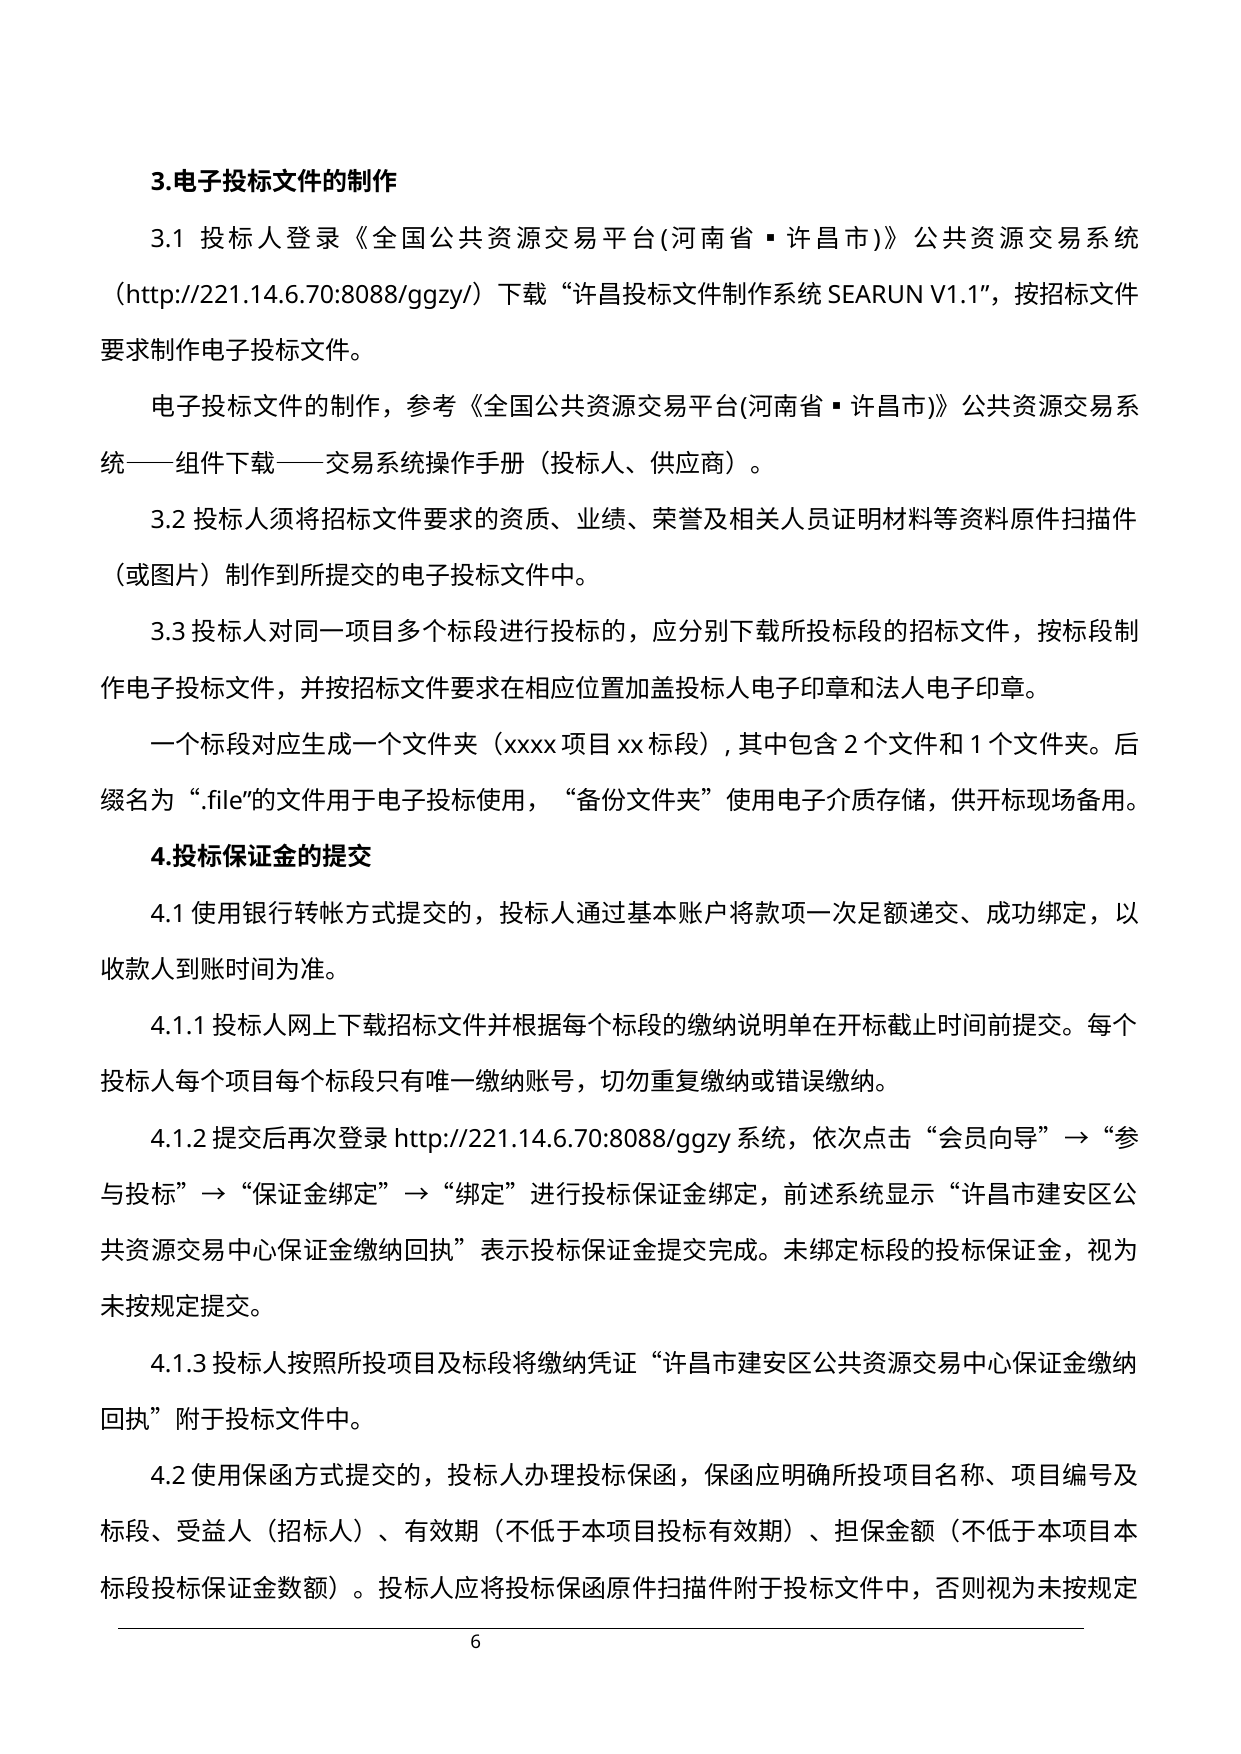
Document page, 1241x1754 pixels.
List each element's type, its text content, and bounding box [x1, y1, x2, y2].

text 4.1.3投标人按照所投项目及标段将缴纳凭证“许昌市建安区公共资源交易中心保证金缴纳回执”附于投标文件中。 [100, 1327, 1140, 1439]
text 3.1 投标人登录《全国公共资源交易平台(河南省▪许昌市)》公共资源交易系统（http://221.14.6.70:8088/ggzy/）下载“许昌投标文件制作系统SEARUN V1.1”，按招标文件要求制作电子投标文件。 [100, 202, 1140, 371]
text 4.投标保证金的提交 [100, 821, 1140, 877]
text 3.2 投标人须将招标文件要求的资质、业绩、荣誉及相关人员证明材料等资料原件扫描件（或图片）制作到所提交的电子投标文件中。 [100, 483, 1140, 596]
text 电子投标文件的制作，参考《全国公共资源交易平台(河南省▪许昌市)》公共资源交易系统——组件下载——交易系统操作手册（投标人、供应商）。 [100, 371, 1140, 483]
text 3.电子投标文件的制作 [100, 146, 1140, 202]
text 3.3投标人对同一项目多个标段进行投标的，应分别下载所投标段的招标文件，按标段制作电子投标文件，并按招标文件要求在相应位置加盖投标人电子印章和法人电子印章。 [100, 596, 1140, 708]
text 4.1使用银行转帐方式提交的，投标人通过基本账户将款项一次足额递交、成功绑定，以收款人到账时间为准。 [100, 877, 1140, 989]
text 4.1.1投标人网上下载招标文件并根据每个标段的缴纳说明单在开标截止时间前提交。每个投标人每个项目每个标段只有唯一缴纳账号，切勿重复缴纳或错误缴纳。 [100, 989, 1140, 1102]
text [100, 1439, 1140, 1608]
text 4.1.2提交后再次登录http://221.14.6.70:8088/ggzy系统，依次点击“会员向导”→“参与投标”→“保证金绑定”→“绑定”进行投标保证金绑定，前述系统显示“许昌市建安区公共资源交易中心保证金缴纳回执”表示投标保证金提交完成。未绑定标段的投标保证金，视为未按规定提交。 [100, 1102, 1140, 1327]
text 一个标段对应生成一个文件夹（xxxx项目xx标段）, 其中包含2个文件和1个文件夹。后缀名为“.file”的文件用于电子投标使用，“备份文件夹”使用电子介质存储，供开标现场备用。 [100, 708, 1140, 821]
